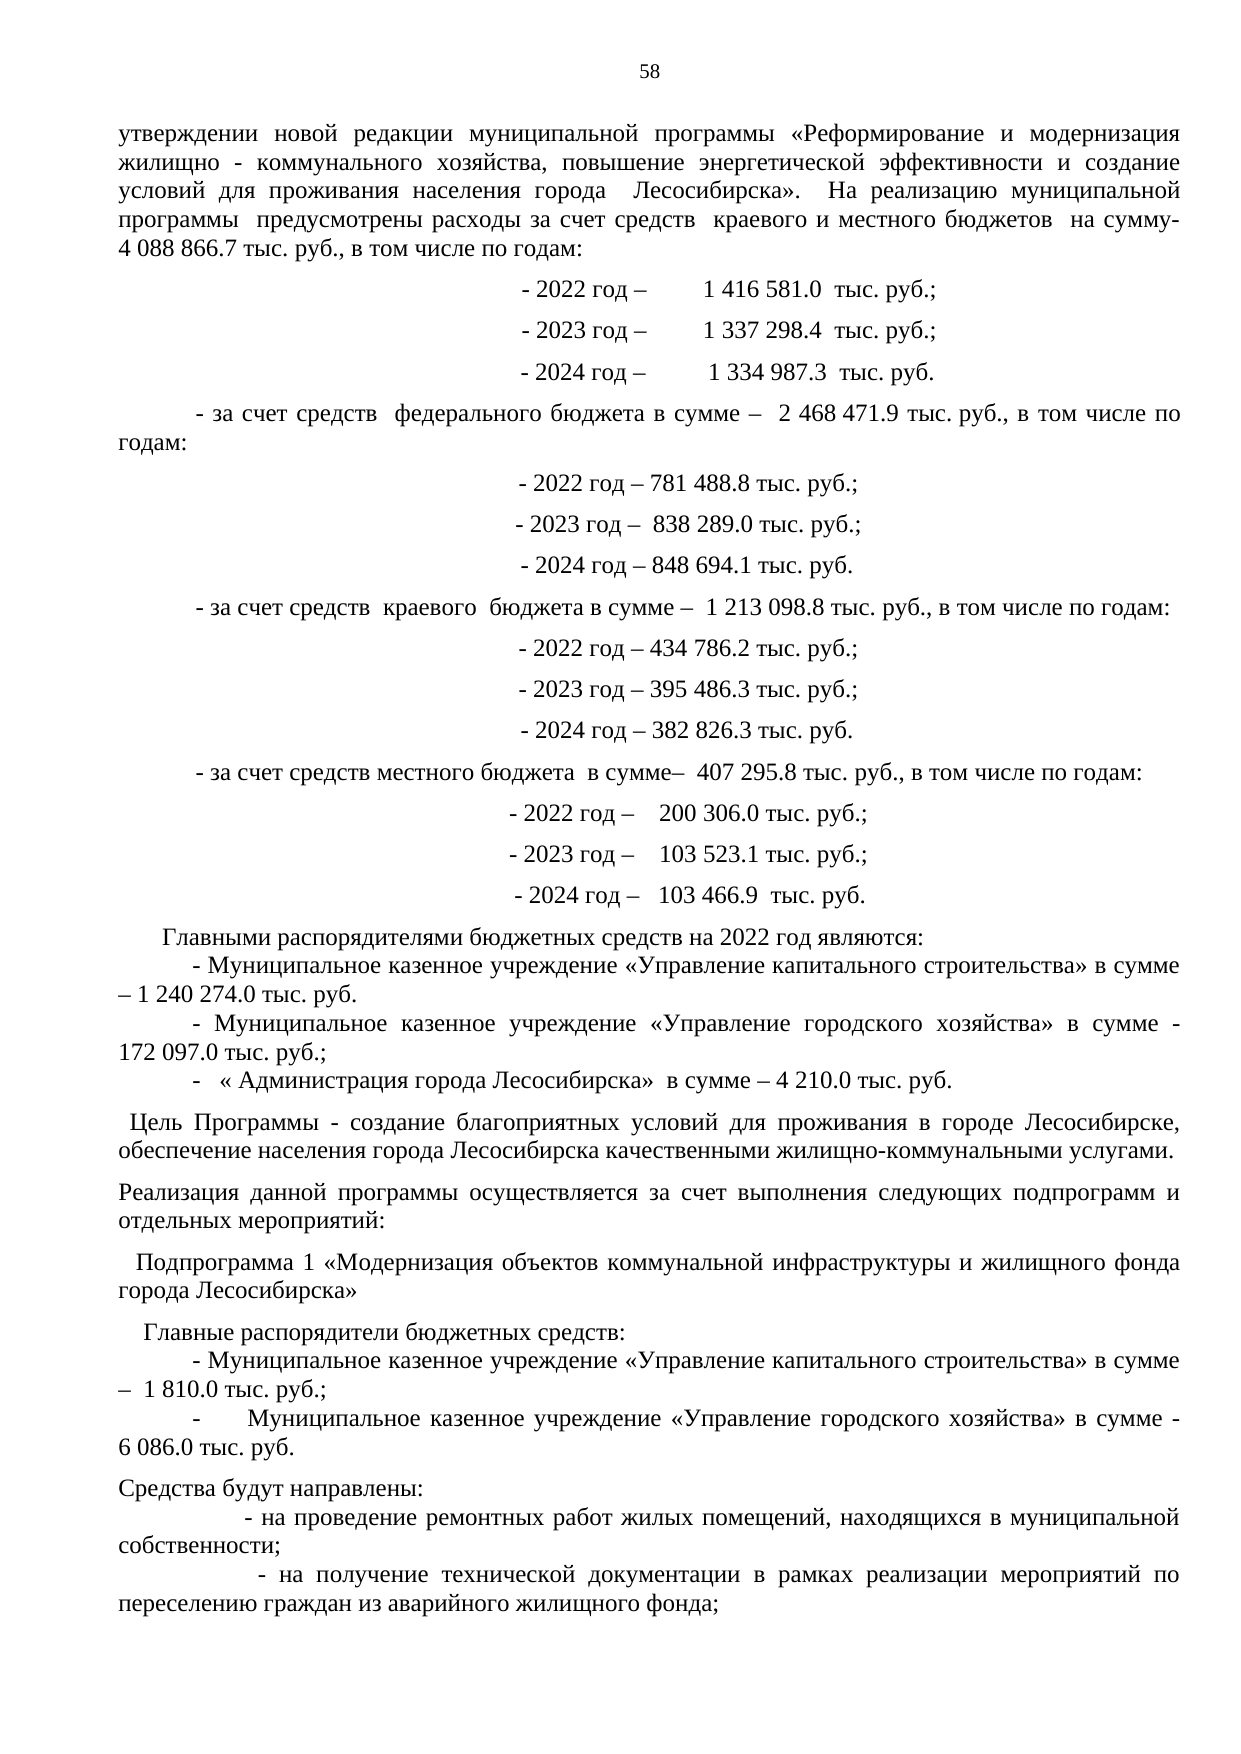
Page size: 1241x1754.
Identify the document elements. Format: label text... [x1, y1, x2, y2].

text - 2023 год – 838 289.0 тыс. руб.; [118, 509, 1181, 538]
text - 2022 год – 434 786.2 тыс. руб.; [118, 633, 1181, 662]
text - Муниципальное казенное учреждение «Управление городского хозяйства» в сумме -172 097.0 тыс. руб.; [118, 1008, 1181, 1066]
text Главными распорядителями бюджетных средств на 2022 год являются: [118, 922, 1181, 951]
text - на проведение ремонтных работ жилых помещений, находящихся в муниципальной собственности; [118, 1502, 1181, 1559]
text - 2022 год – 200 306.0 тыс. руб.; [118, 798, 1181, 827]
text - Муниципальное казенное учреждение «Управление капитального строительства» в сумме – 1 240 274.0 тыс. руб. [118, 951, 1181, 1008]
text Средства будут направлены: [118, 1473, 1181, 1502]
text - на получение технической документации в рамках реализации мероприятий по переселению граждан из аварийного жилищного фонда; [118, 1559, 1181, 1617]
text - 2024 год – 1 334 987.3 тыс. руб. [118, 357, 1181, 386]
text - 2024 год – 848 694.1 тыс. руб. [118, 551, 1181, 579]
text Цель Программы - создание благоприятных условий для проживания в городе Лесосибирске, обеспечение населения города Лесосибирска качественными жилищно-коммунальными услугами. [118, 1107, 1181, 1164]
text Подпрограмма 1 «Модернизация объектов коммунальной инфраструктуры и жилищного фонда города Лесосибирска» [118, 1247, 1181, 1304]
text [118, 118, 1181, 262]
text - 2023 год – 1 337 298.4 тыс. руб.; [118, 316, 1181, 344]
text - 2023 год – 103 523.1 тыс. руб.; [118, 839, 1181, 868]
text Главные распорядители бюджетных средств: [118, 1317, 1181, 1346]
text Реализация данной программы осуществляется за счет выполнения следующих подпрограмм и отдельных мероприятий: [118, 1177, 1181, 1234]
text - 2024 год – 382 826.3 тыс. руб. [118, 716, 1181, 744]
text - Муниципальное казенное учреждение «Управление капитального строительства» в сумме – 1 810.0 тыс. руб.; [118, 1346, 1181, 1403]
text - 2024 год – 103 466.9 тыс. руб. [118, 881, 1181, 909]
text - « Администрация города Лесосибирска» в сумме – 4 210.0 тыс. руб. [192, 1066, 1181, 1094]
text - за счет средств федерального бюджета в сумме – 2 468 471.9 тыс. руб., в том числе по годам: [118, 398, 1181, 456]
text - 2023 год – 395 486.3 тыс. руб.; [118, 674, 1181, 703]
text - 2022 год – 1 416 581.0 тыс. руб.; [118, 274, 1181, 303]
text - Муниципальное казенное учреждение «Управление городского хозяйства» в сумме -6 086.0 тыс. руб. [118, 1403, 1181, 1461]
text - за счет средств краевого бюджета в сумме – 1 213 098.8 тыс. руб., в том числе по годам: [118, 592, 1181, 621]
text - 2022 год – 781 488.8 тыс. руб.; [118, 468, 1181, 497]
text - за счет средств местного бюджета в сумме– 407 295.8 тыс. руб., в том числе по годам: [118, 757, 1181, 786]
